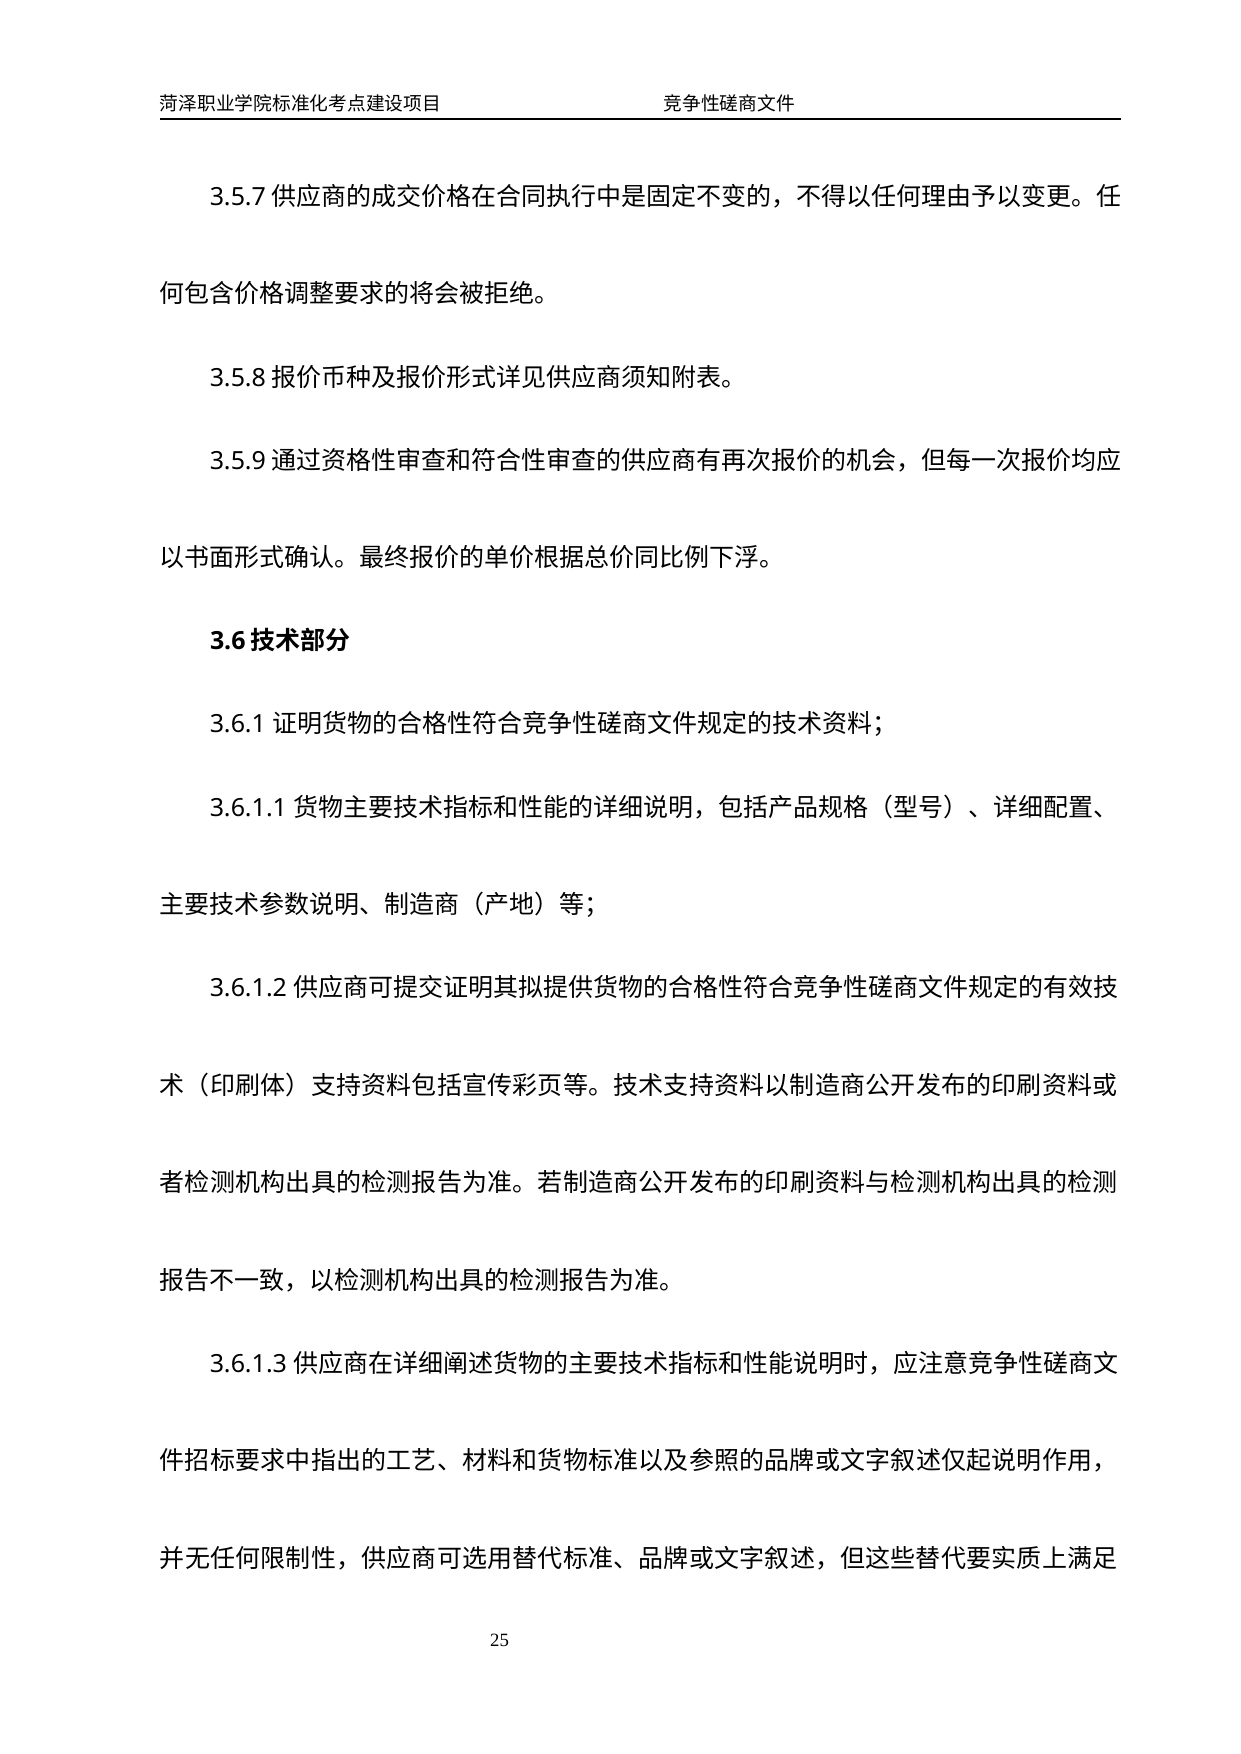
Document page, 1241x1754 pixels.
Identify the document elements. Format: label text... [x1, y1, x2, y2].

text 3.6.1.1 货物主要技术指标和性能的详细说明，包括产品规格（型号）、详细配置、主要技术参数说明、制造商（产地）等； [159, 773, 1121, 935]
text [159, 1329, 1121, 1589]
text 3.5.9通过资格性审查和符合性审查的供应商有再次报价的机会，但每一次报价均应以书面形式确认。最终报价的单价根据总价同比例下浮。 [159, 426, 1121, 588]
text 3.6.1 证明货物的合格性符合竞争性磋商文件规定的技术资料； [159, 689, 1121, 754]
text 3.6技术部分 [159, 606, 1121, 671]
text 3.5.8报价币种及报价形式详见供应商须知附表。 [159, 343, 1121, 408]
text 3.6.1.2 供应商可提交证明其拟提供货物的合格性符合竞争性磋商文件规定的有效技术（印刷体）支持资料包括宣传彩页等。技术支持资料以制造商公开发布的印刷资料或者检测机构出具的检测报告为准。若制造商公开发布的印刷资料与检测机构出具的检测报告不一致，以检测机构出具的检测报告为准。 [159, 953, 1121, 1311]
text 3.5.7供应商的成交价格在合同执行中是固定不变的，不得以任何理由予以变更。任何包含价格调整要求的将会被拒绝。 [159, 162, 1121, 324]
